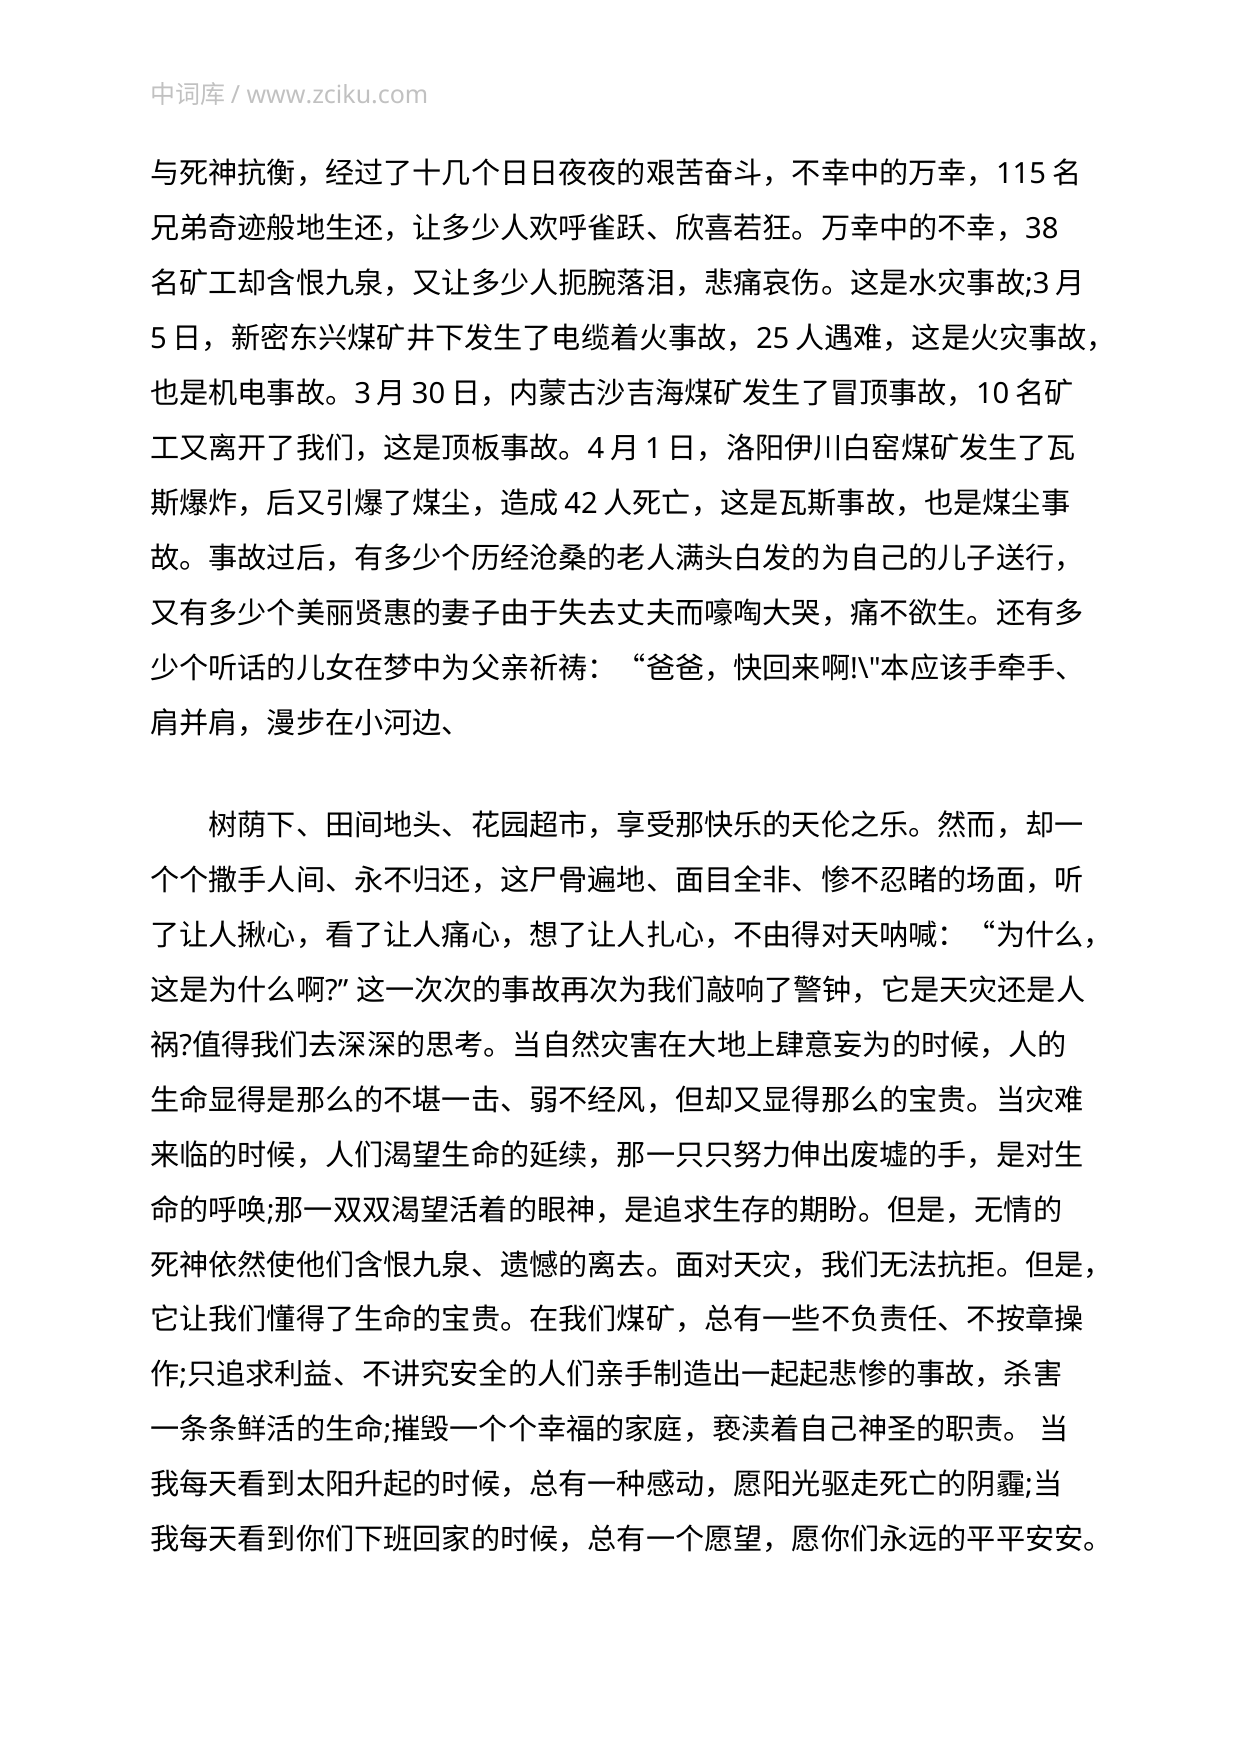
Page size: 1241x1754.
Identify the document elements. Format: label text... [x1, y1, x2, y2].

text 树荫下、田间地头、花园超市，享受那快乐的天伦之乐。然而，却一个个撒手人间、永不归还，这尸骨遍地、面目全非、惨不忍睹的场面，听了让人揪心，看了让人痛心，想了让人扎心，不由得对天呐喊：“为什么，这是为什么啊?” 这一次次的事故再次为我们敲响了警钟，它是天灾还是人祸?值得我们去深深的思考。当自然灾害在大地上肆意妄为的时候，人的生命显得是那么的不堪一击、弱不经风，但却又显得那么的宝贵。当灾难来临的时候，人们渴望生命的延续，那一只只努力伸出废墟的手，是对生命的呼唤;那一双双渴望活着的眼神，是追求生存的期盼。但是，无情的死神依然使他们含恨九泉、遗憾的离去。面对天灾，我们无法抗拒。但是，它让我们懂得了生命的宝贵。在我们煤矿，总有一些不负责任、不按章操作;只追求利益、不讲究安全的人们亲手制造出一起起悲惨的事故，杀害一条条鲜活的生命;摧毁一个个幸福的家庭，亵渎着自己神圣的职责。 当我每天看到太阳升起的时候，总有一种感动，愿阳光驱走死亡的阴霾;当我每天看到你们下班回家的时候，总有一个愿望，愿你们永远的平平安安。 [150, 802, 1090, 1558]
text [150, 150, 1090, 742]
